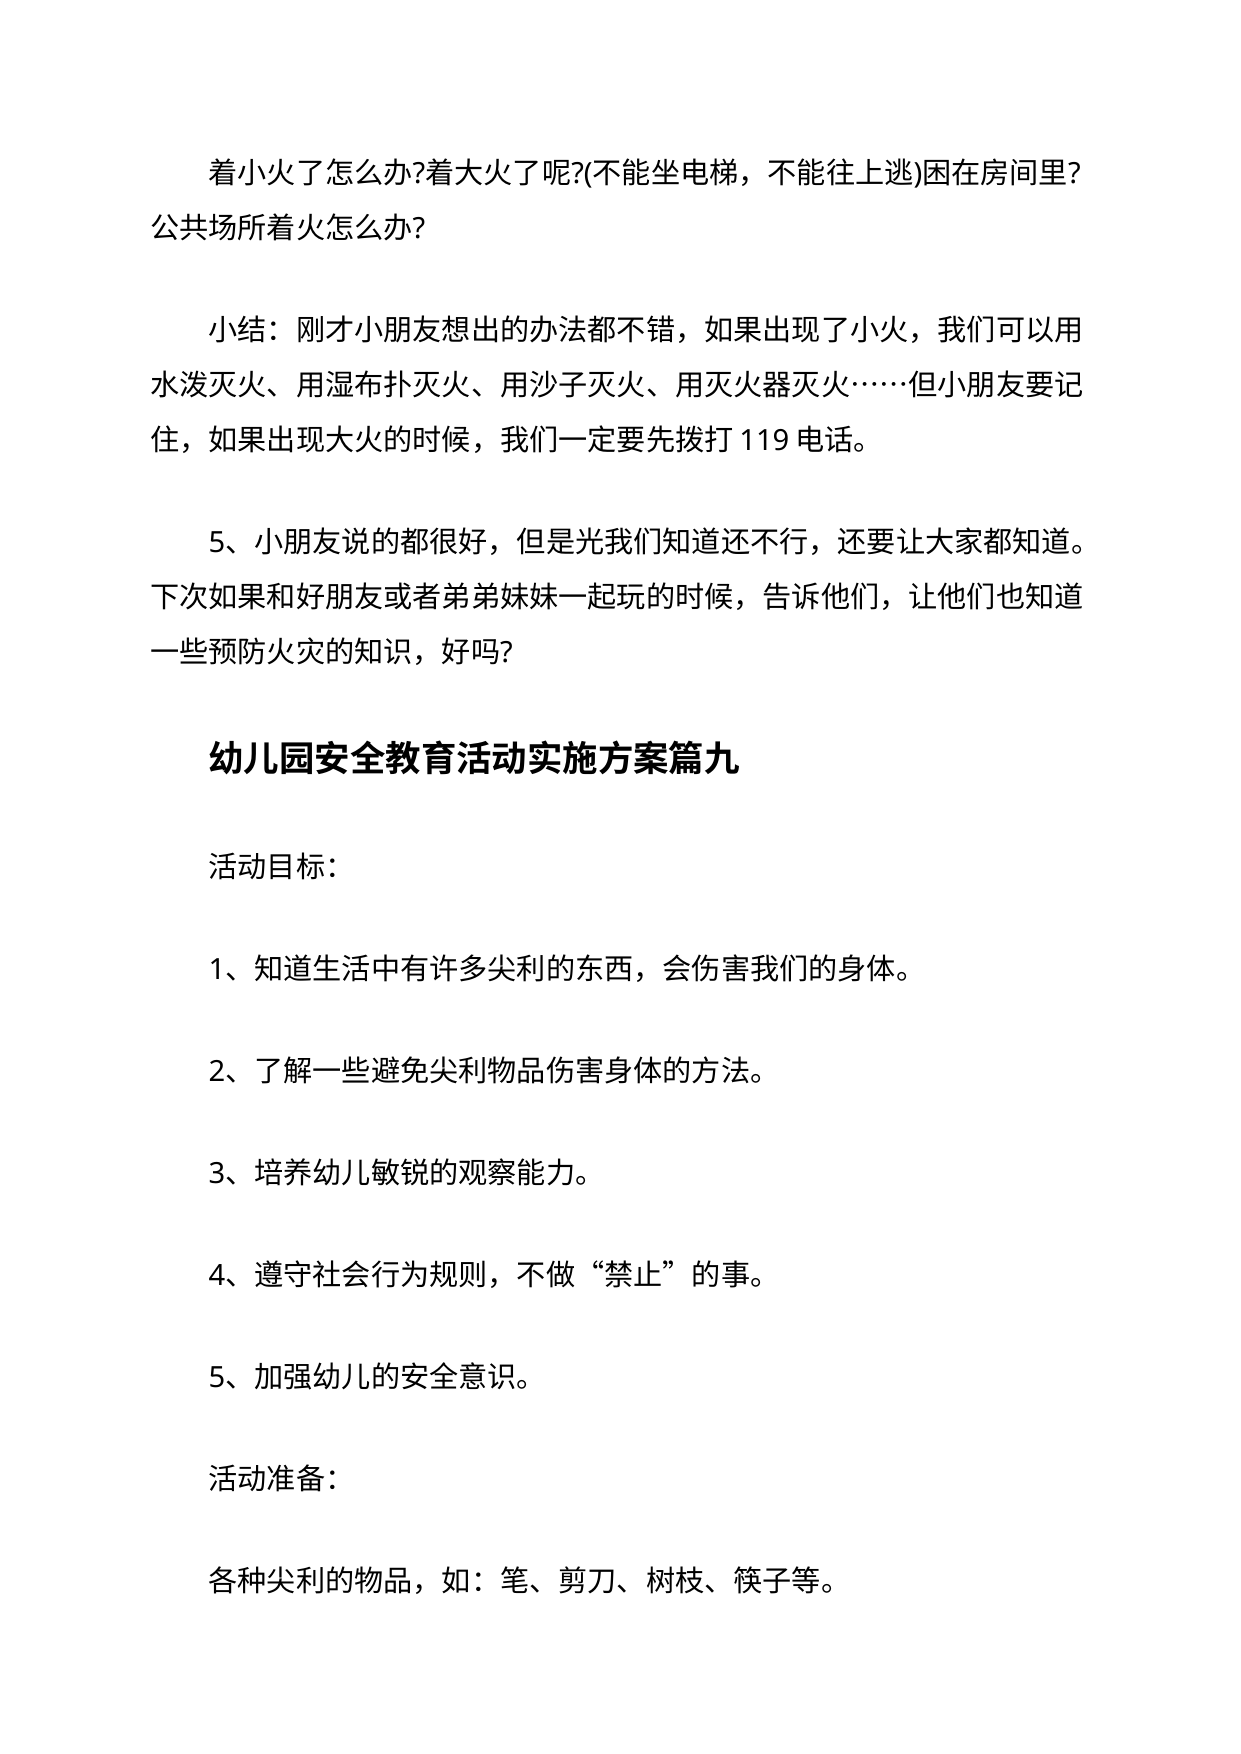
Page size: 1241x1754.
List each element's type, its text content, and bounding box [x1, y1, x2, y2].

text 1、知道生活中有许多尖利的东西，会伤害我们的身体。 [150, 946, 1090, 988]
text 各种尖利的物品，如：笔、剪刀、树枝、筷子等。 [150, 1557, 1090, 1600]
text 2、了解一些避免尖利物品伤害身体的方法。 [150, 1048, 1090, 1090]
text 着小火了怎么办?着大火了呢?(不能坐电梯，不能往上逃)困在房间里?公共场所着火怎么办? [150, 150, 1090, 247]
text 5、小朋友说的都很好，但是光我们知道还不行，还要让大家都知道。下次如果和好朋友或者弟弟妹妹一起玩的时候，告诉他们，让他们也知道一些预防火灾的知识，好吗? [150, 519, 1090, 671]
text 4、遵守社会行为规则，不做“禁止”的事。 [150, 1252, 1090, 1294]
text 幼儿园安全教育活动实施方案篇九 [150, 731, 1090, 782]
text 3、培养幼儿敏锐的观察能力。 [150, 1150, 1090, 1192]
text 小结：刚才小朋友想出的办法都不错，如果出现了小火，我们可以用水泼灭火、用湿布扑灭火、用沙子灭火、用灭火器灭火……但小朋友要记住，如果出现大火的时候，我们一定要先拨打119电话。 [150, 307, 1090, 459]
text 5、加强幼儿的安全意识。 [150, 1354, 1090, 1396]
text 活动准备： [150, 1456, 1090, 1498]
text 活动目标： [150, 844, 1090, 886]
